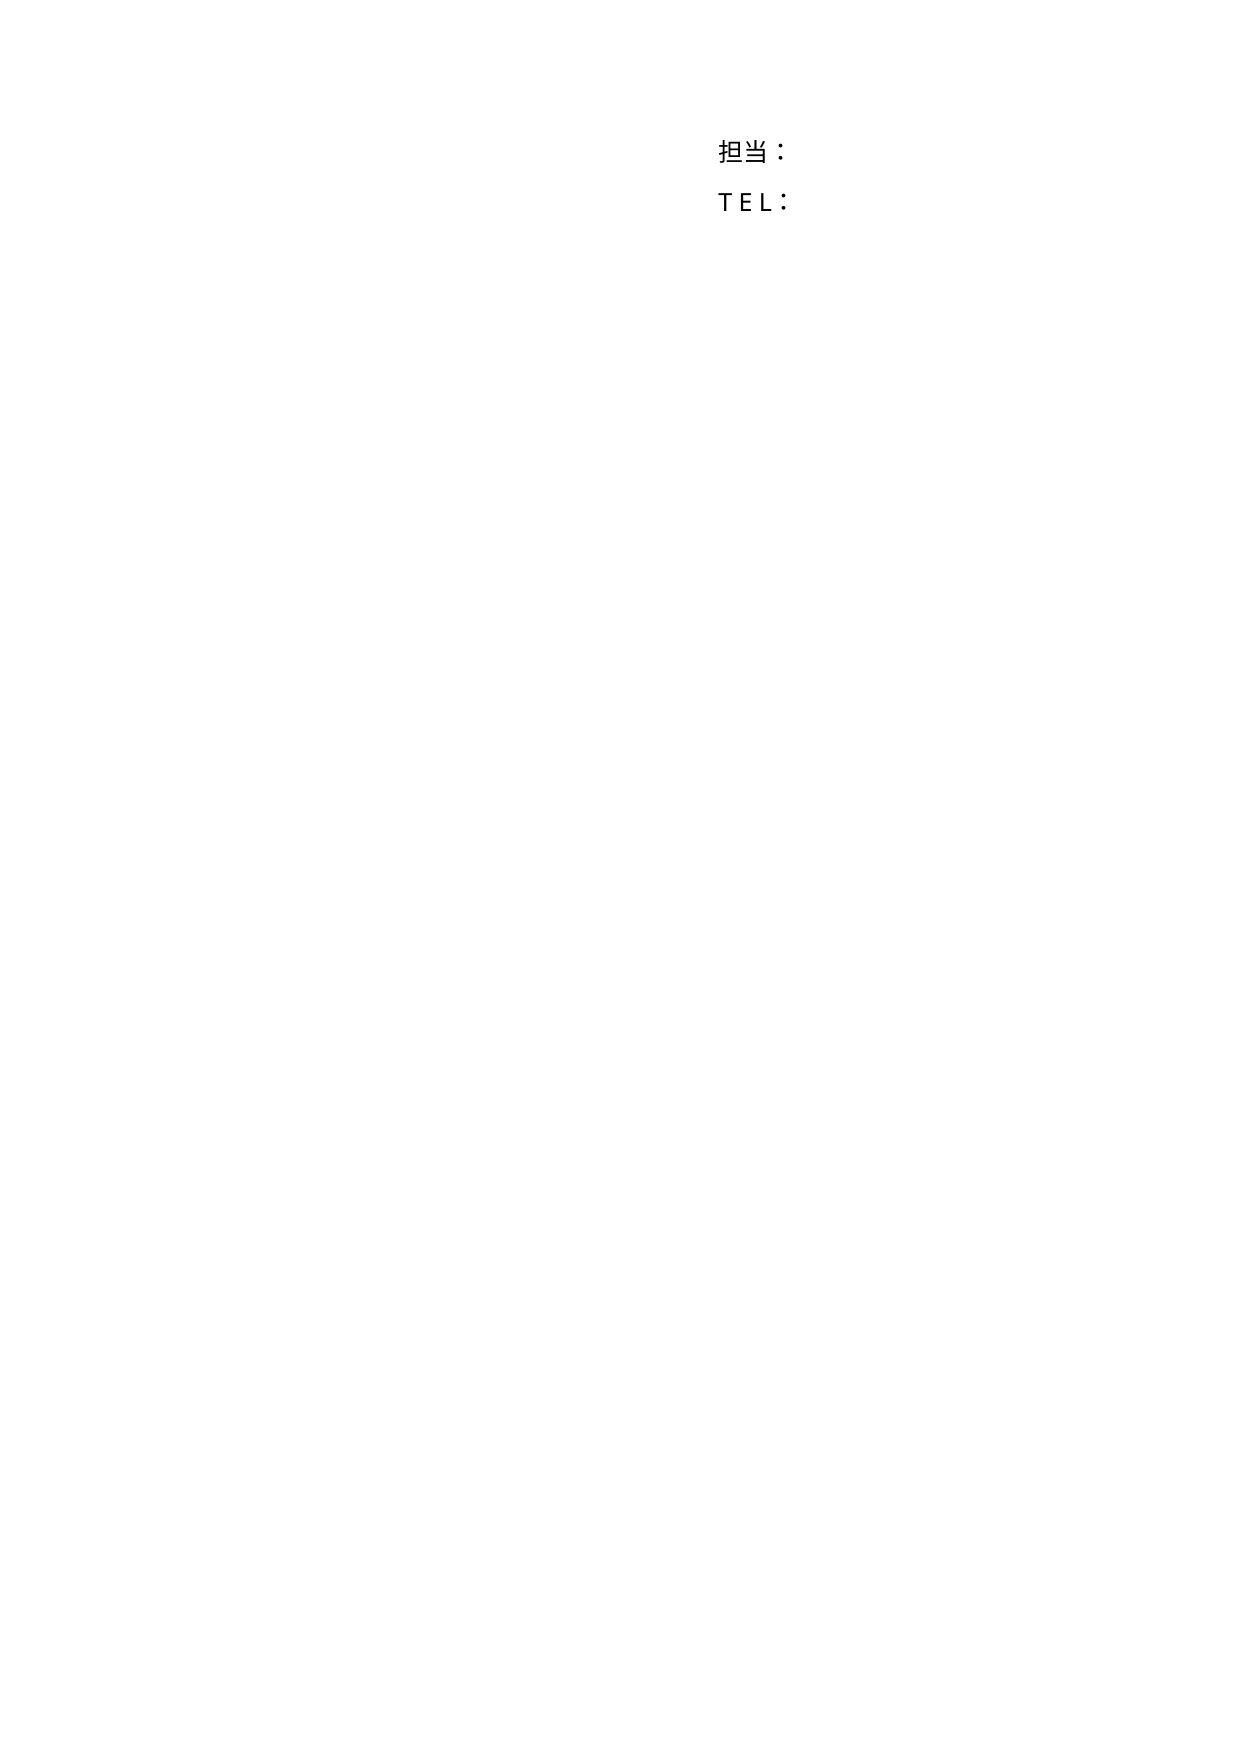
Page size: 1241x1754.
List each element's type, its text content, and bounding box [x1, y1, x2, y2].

text TEL： [118, 176, 1122, 226]
text 担当： [118, 125, 1122, 176]
